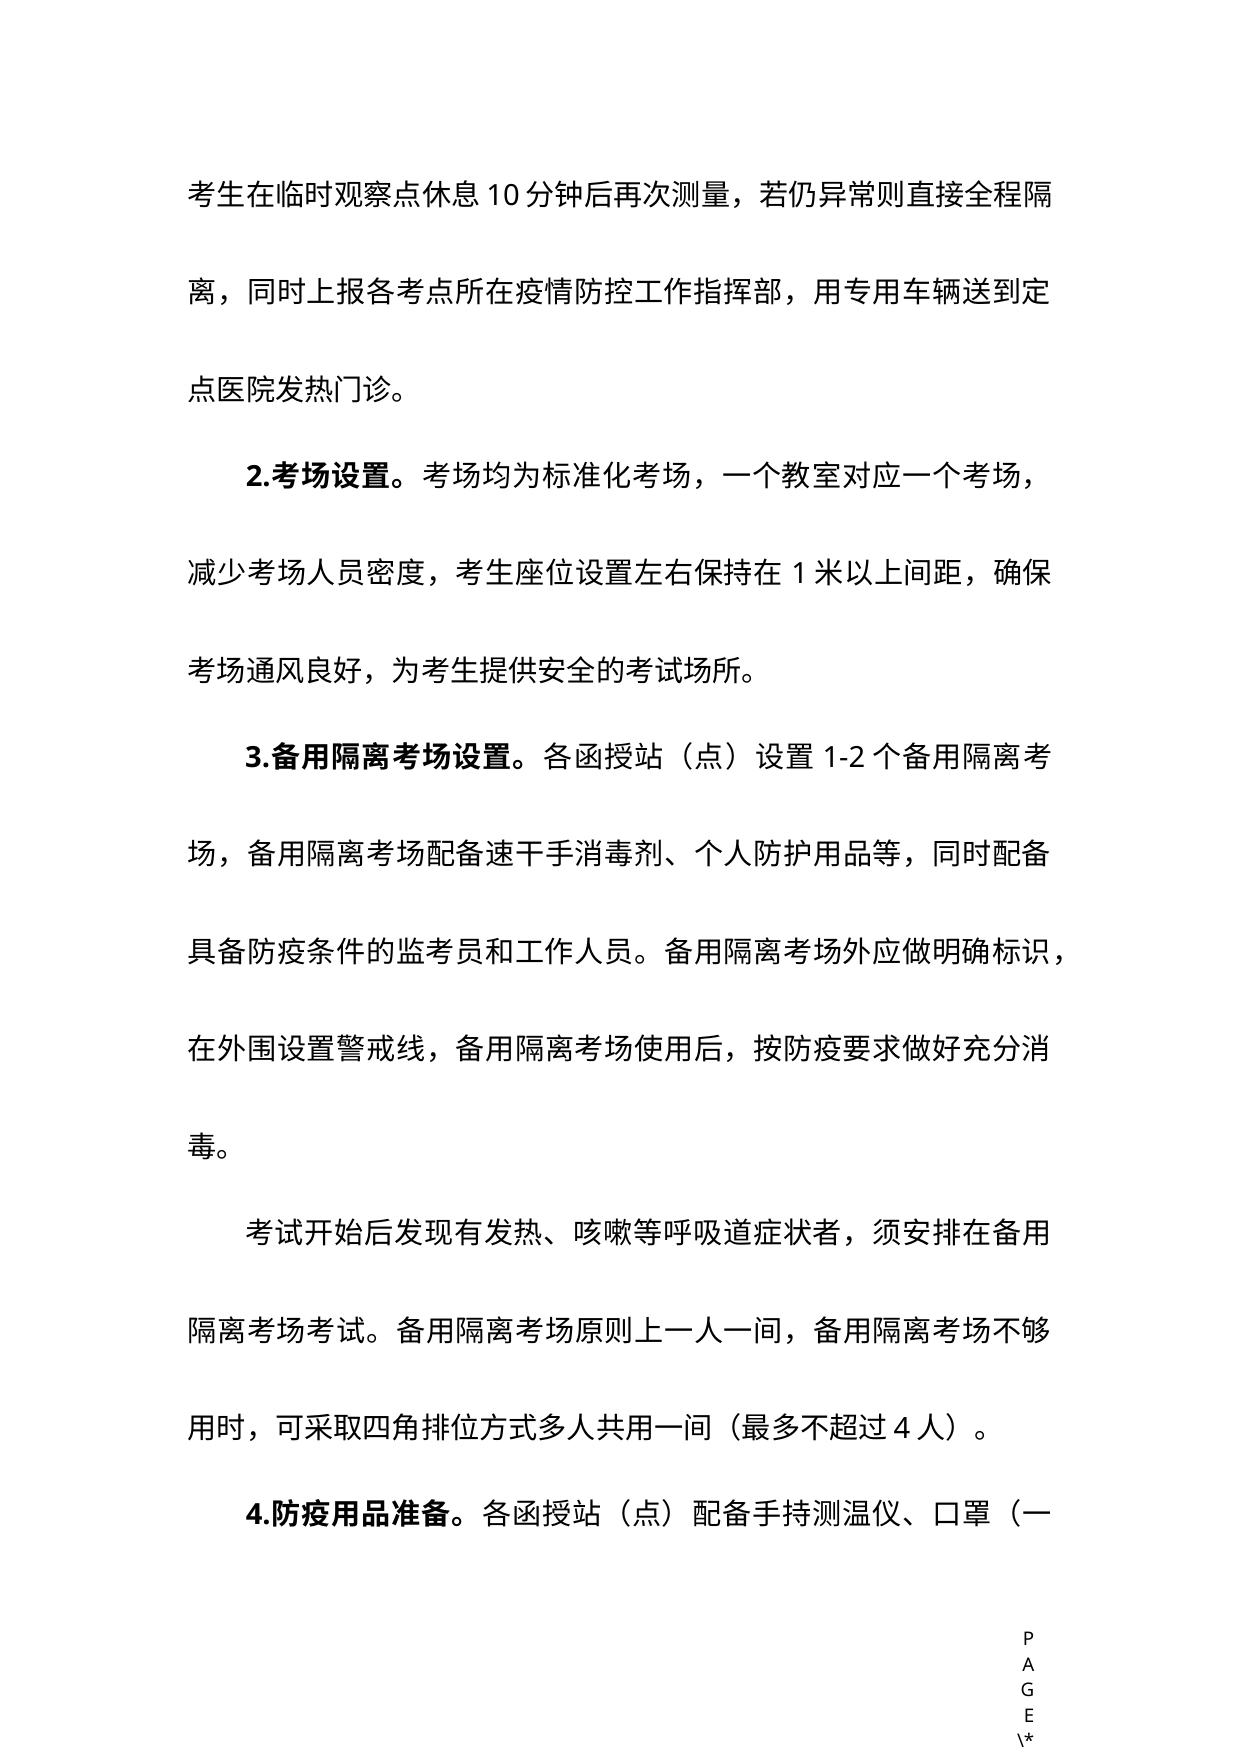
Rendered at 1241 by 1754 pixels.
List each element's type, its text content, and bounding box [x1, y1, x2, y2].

text 考试开始后发现有发热、咳嗽等呼吸道症状者，须安排在备用隔离考场考试。备用隔离考场原则上一人一间，备用隔离考场不够用时，可采取四角排位方式多人共用一间（最多不超过4人）。 [187, 1198, 1053, 1458]
text 2.考场设置。考场均为标准化考场，一个教室对应一个考场，减少考场人员密度，考生座位设置左右保持在1米以上间距，确保考场通风良好，为考生提供安全的考试场所。 [187, 441, 1053, 701]
text 3.备用隔离考场设置。各函授站（点）设置1-2个备用隔离考场，备用隔离考场配备速干手消毒剂、个人防护用品等，同时配备具备防疫条件的监考员和工作人员。备用隔离考场外应做明确标识，在外围设置警戒线，备用隔离考场使用后，按防疫要求做好充分消毒。 [187, 722, 1053, 1177]
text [187, 1479, 1053, 1544]
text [187, 160, 1053, 420]
